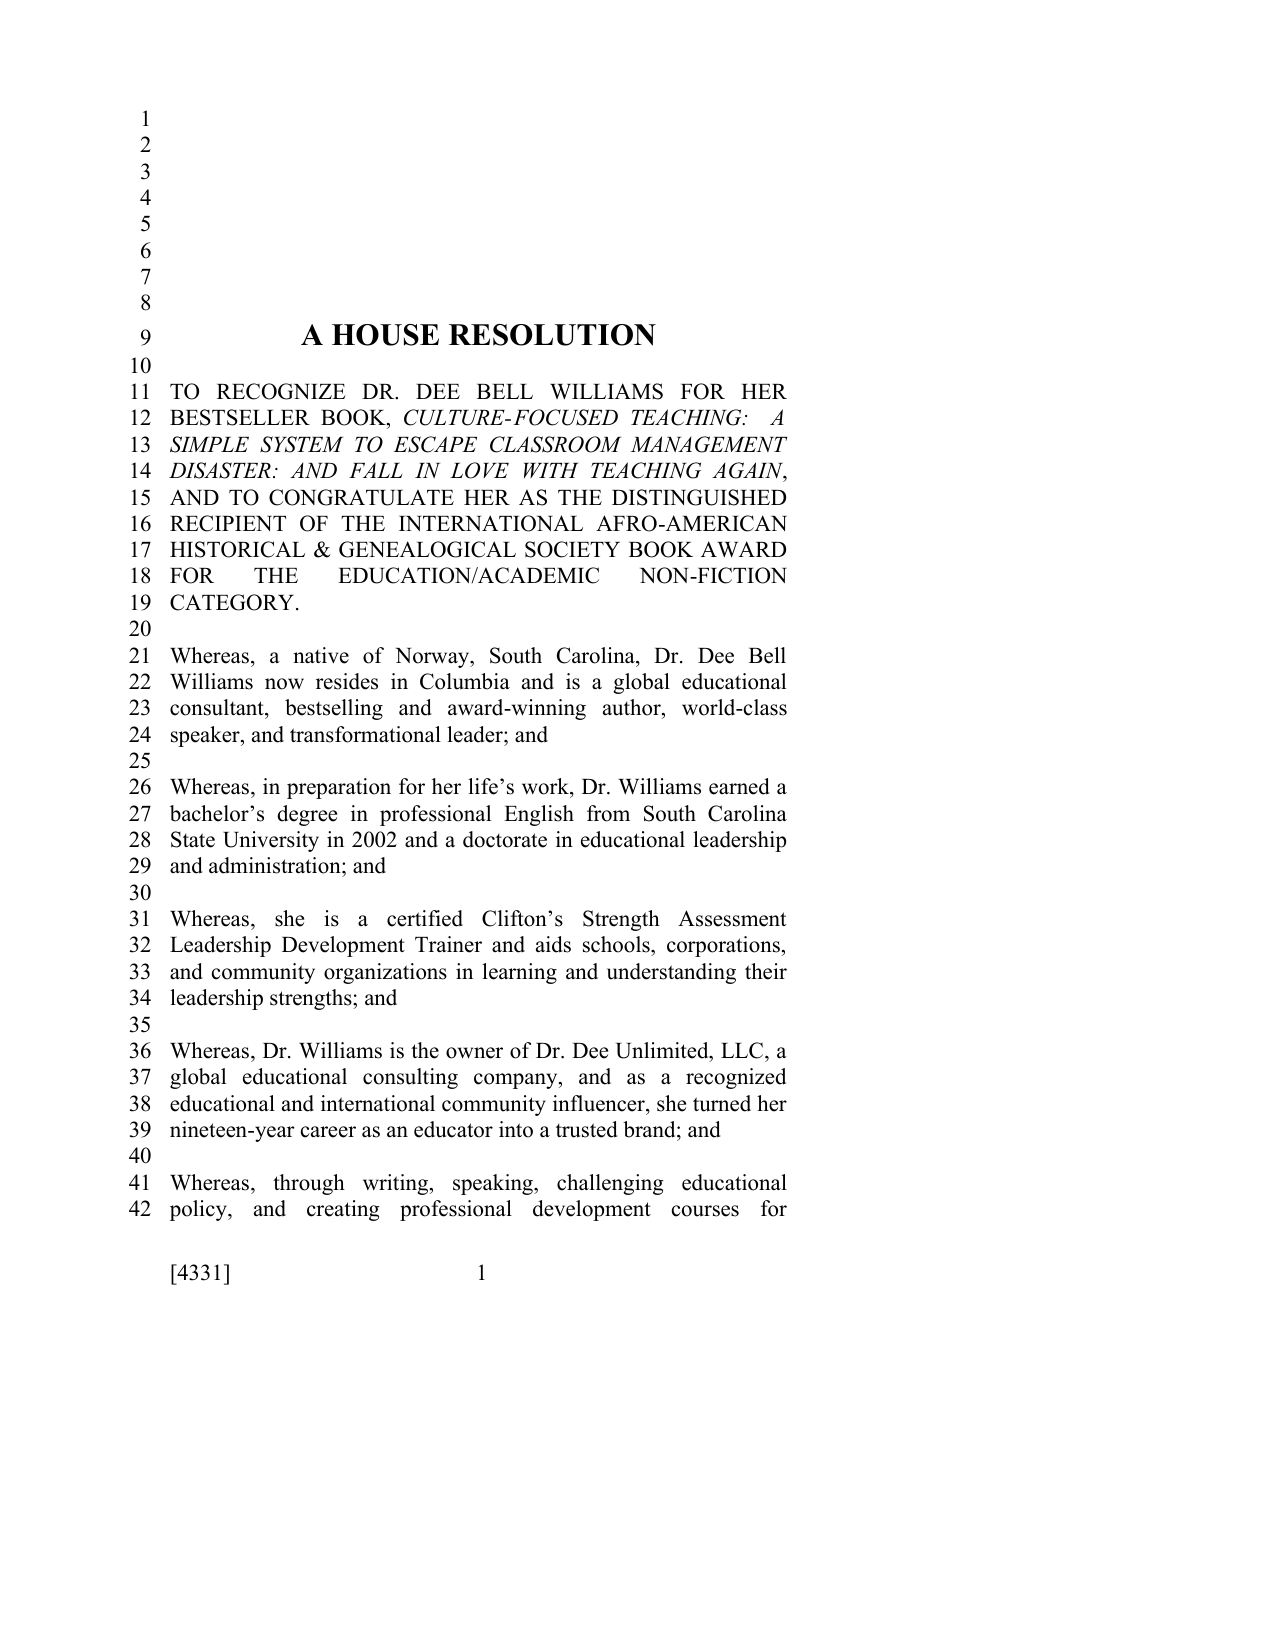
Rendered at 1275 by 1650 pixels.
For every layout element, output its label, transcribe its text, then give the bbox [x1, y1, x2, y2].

text Whereas, she is a certified Clifton’s Strength Assessment Leadership Development Trainer and aids schools, corporations, and community organizations in learning and understanding their leadership strengths; and [169, 905, 787, 1011]
text Whereas, a native of Norway, South Carolina, Dr. Dee Bell Williams now resides in Columbia and is a global educational consultant, bestselling and award-winning author, world-class speaker, and transformational leader; and [169, 642, 787, 747]
text TO RECOGNIZE DR. DEE BELL WILLIAMS FOR HER BESTSELLER BOOK, CULTURE-FOCUSED TEACHING: A SIMPLE SYSTEM TO ESCAPE CLASSROOM MANAGEMENT DISASTER: AND FALL IN LOVE WITH TEACHING AGAIN, AND TO CONGRATULATE HER AS THE DISTINGUISHED RECIPIENT OF THE INTERNATIONAL AFRO-AMERICAN HISTORICAL & GENEALOGICAL SOCIETY BOOK AWARD FOR THE EDUCATION/ACADEMIC NON-FICTION CATEGORY. [169, 378, 787, 615]
text Whereas, Dr. Williams is the owner of Dr. Dee Unlimited, LLC, a global educational consulting company, and as a recognized educational and international community influencer, she turned her nineteen-year career as an educator into a trusted brand; and [169, 1037, 787, 1142]
text A HOUSE RESOLUTION [169, 316, 787, 352]
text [169, 1169, 787, 1221]
text Whereas, in preparation for her life’s work, Dr. Williams earned a bachelor’s degree in professional English from South Carolina State University in 2002 and a doctorate in educational leadership and administration; and [169, 773, 787, 879]
